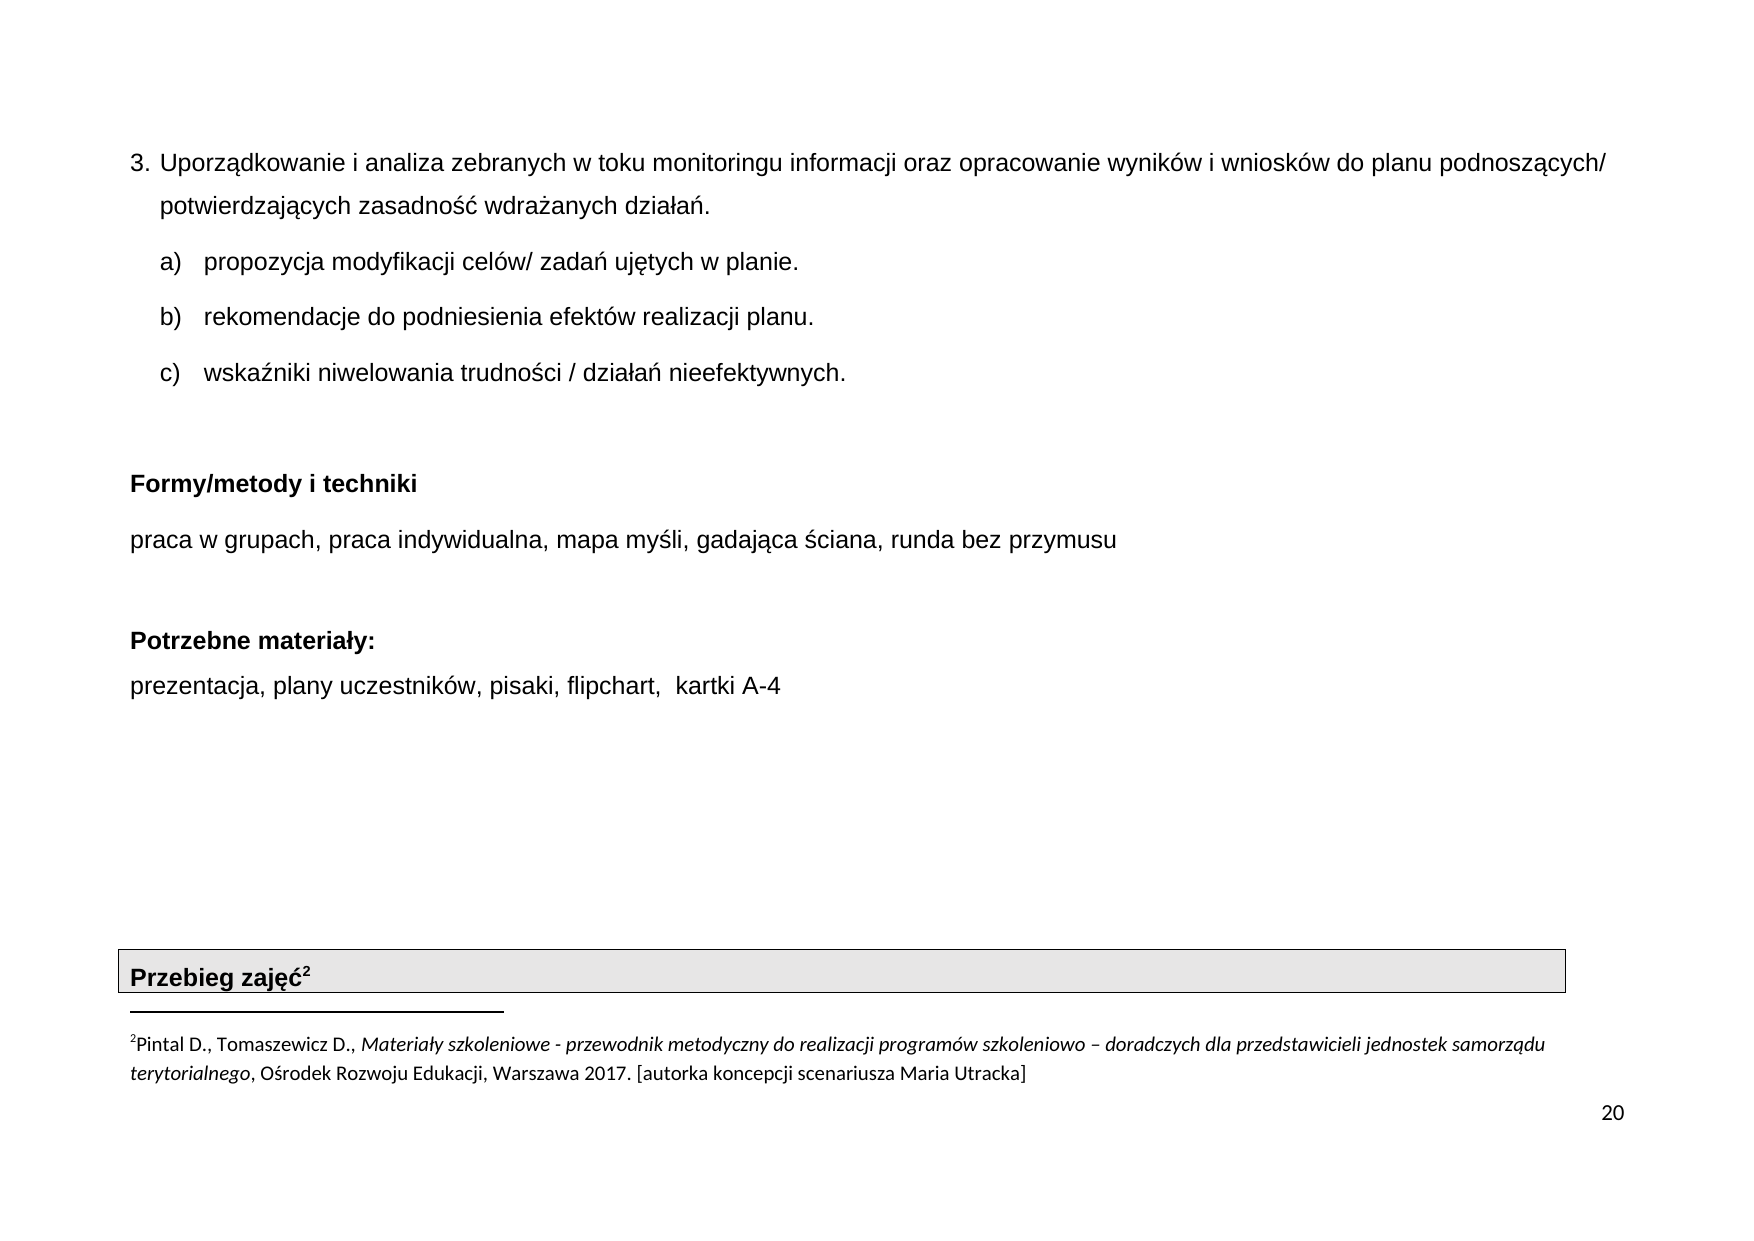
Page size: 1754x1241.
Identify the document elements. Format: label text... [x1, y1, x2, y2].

text praca w grupach, praca indywidualna, mapa myśli, gadająca ściana, runda bez przymusu [130, 524, 1645, 553]
text prezentacja, plany uczestników, pisaki, flipchart, kartki A-4 [130, 671, 1645, 700]
list rekomendacje do podniesienia efektów realizacji planu. [159, 302, 1624, 331]
list wskaźniki niwelowania trudności / działań nieefektywnych. [159, 358, 1624, 386]
list Uporządkowanie i analiza zebranych w toku monitoringu informacji oraz opracowanie wyników i wniosków do planu podnoszących/ potwierdzających zasadność wdrażanych działań. [130, 148, 1624, 219]
text Formy/metody i techniki [130, 469, 1624, 498]
text Potrzebne materiały: [130, 626, 1624, 654]
list propozycja modyfikacji celów/ zadań ujętych w planie. [159, 246, 1624, 275]
table_header Przebieg zajęć [119, 950, 1565, 992]
